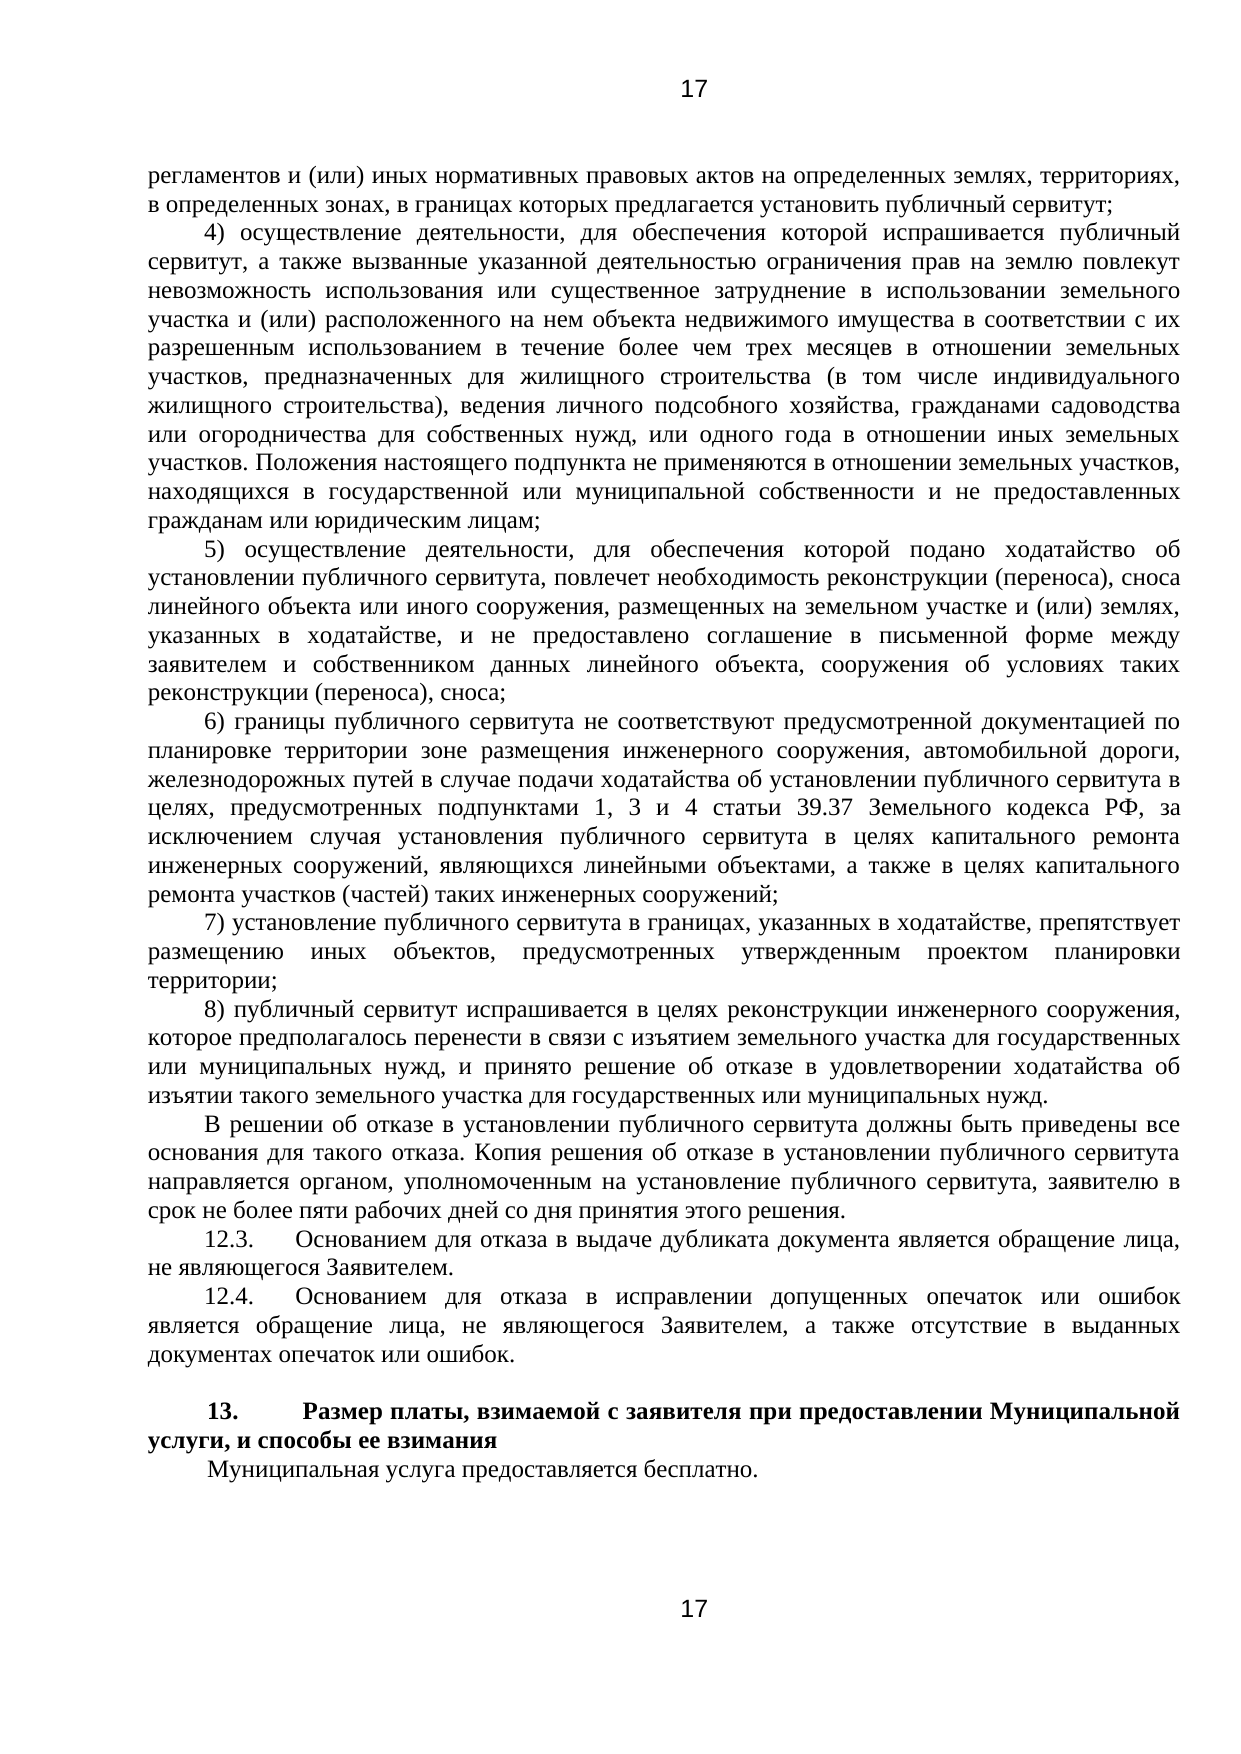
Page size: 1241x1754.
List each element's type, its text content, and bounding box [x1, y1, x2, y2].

list Размер платы, взимаемой с заявителя при предоставлении Муниципальной услуги, и способы ее взимания [148, 1396, 1181, 1454]
text 8) публичный сервитут испрашивается в целях реконструкции инженерного сооружения, которое предполагалось перенести в связи с изъятием земельного участка для государственных или муниципальных нужд, и принято решение об отказе в удовлетворении ходатайства об изъятии такого земельного участка для государственных или муниципальных нужд. [148, 994, 1181, 1109]
text 6) границы публичного сервитута не соответствуют предусмотренной документацией по планировке территории зоне размещения инженерного сооружения, автомобильной дороги, железнодорожных путей в случае подачи ходатайства об установлении публичного сервитута в целях, предусмотренных подпунктами 1, 3 и 4 статьи 39.37 Земельного кодекса РФ, за исключением случая установления публичного сервитута в целях капитального ремонта инженерных сооружений, являющихся линейными объектами, а также в целях капитального ремонта участков (частей) таких инженерных сооружений; [148, 706, 1181, 907]
list Основанием для отказа в выдаче дубликата документа является обращение лица, не являющегося Заявителем. [148, 1224, 1181, 1281]
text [148, 160, 1181, 217]
list Основанием для отказа в исправлении допущенных опечаток или ошибок является обращение лица, не являющегося Заявителем, а также отсутствие в выданных документах опечаток или ошибок. [148, 1281, 1181, 1367]
text 4) осуществление деятельности, для обеспечения которой испрашивается публичный сервитут, а также вызванные указанной деятельностью ограничения прав на землю повлекут невозможность использования или существенное затруднение в использовании земельного участка и (или) расположенного на нем объекта недвижимого имущества в соответствии с их разрешенным использованием в течение более чем трех месяцев в отношении земельных участков, предназначенных для жилищного строительства (в том числе индивидуального жилищного строительства), ведения личного подсобного хозяйства, гражданами садоводства или огородничества для собственных нужд, или одного года в отношении иных земельных участков. Положения настоящего подпункта не применяются в отношении земельных участков, находящихся в государственной или муниципальной собственности и не предоставленных гражданам или юридическим лицам; [148, 217, 1181, 534]
text Муниципальная услуга предоставляется бесплатно. [148, 1454, 1181, 1482]
text В решении об отказе в установлении публичного сервитута должны быть приведены все основания для такого отказа. Копия решения об отказе в установлении публичного сервитута направляется органом, уполномоченным на установление публичного сервитута, заявителю в срок не более пяти рабочих дней со дня принятия этого решения. [148, 1109, 1181, 1224]
text 5) осуществление деятельности, для обеспечения которой подано ходатайство об установлении публичного сервитута, повлечет необходимость реконструкции (переноса), сноса линейного объекта или иного сооружения, размещенных на земельном участке и (или) землях, указанных в ходатайстве, и не предоставлено соглашение в письменной форме между заявителем и собственником данных линейного объекта, сооружения об условиях таких реконструкции (переноса), сноса; [148, 534, 1181, 706]
text 7) установление публичного сервитута в границах, указанных в ходатайстве, препятствует размещению иных объектов, предусмотренных утвержденным проектом планировки территории; [148, 907, 1181, 994]
